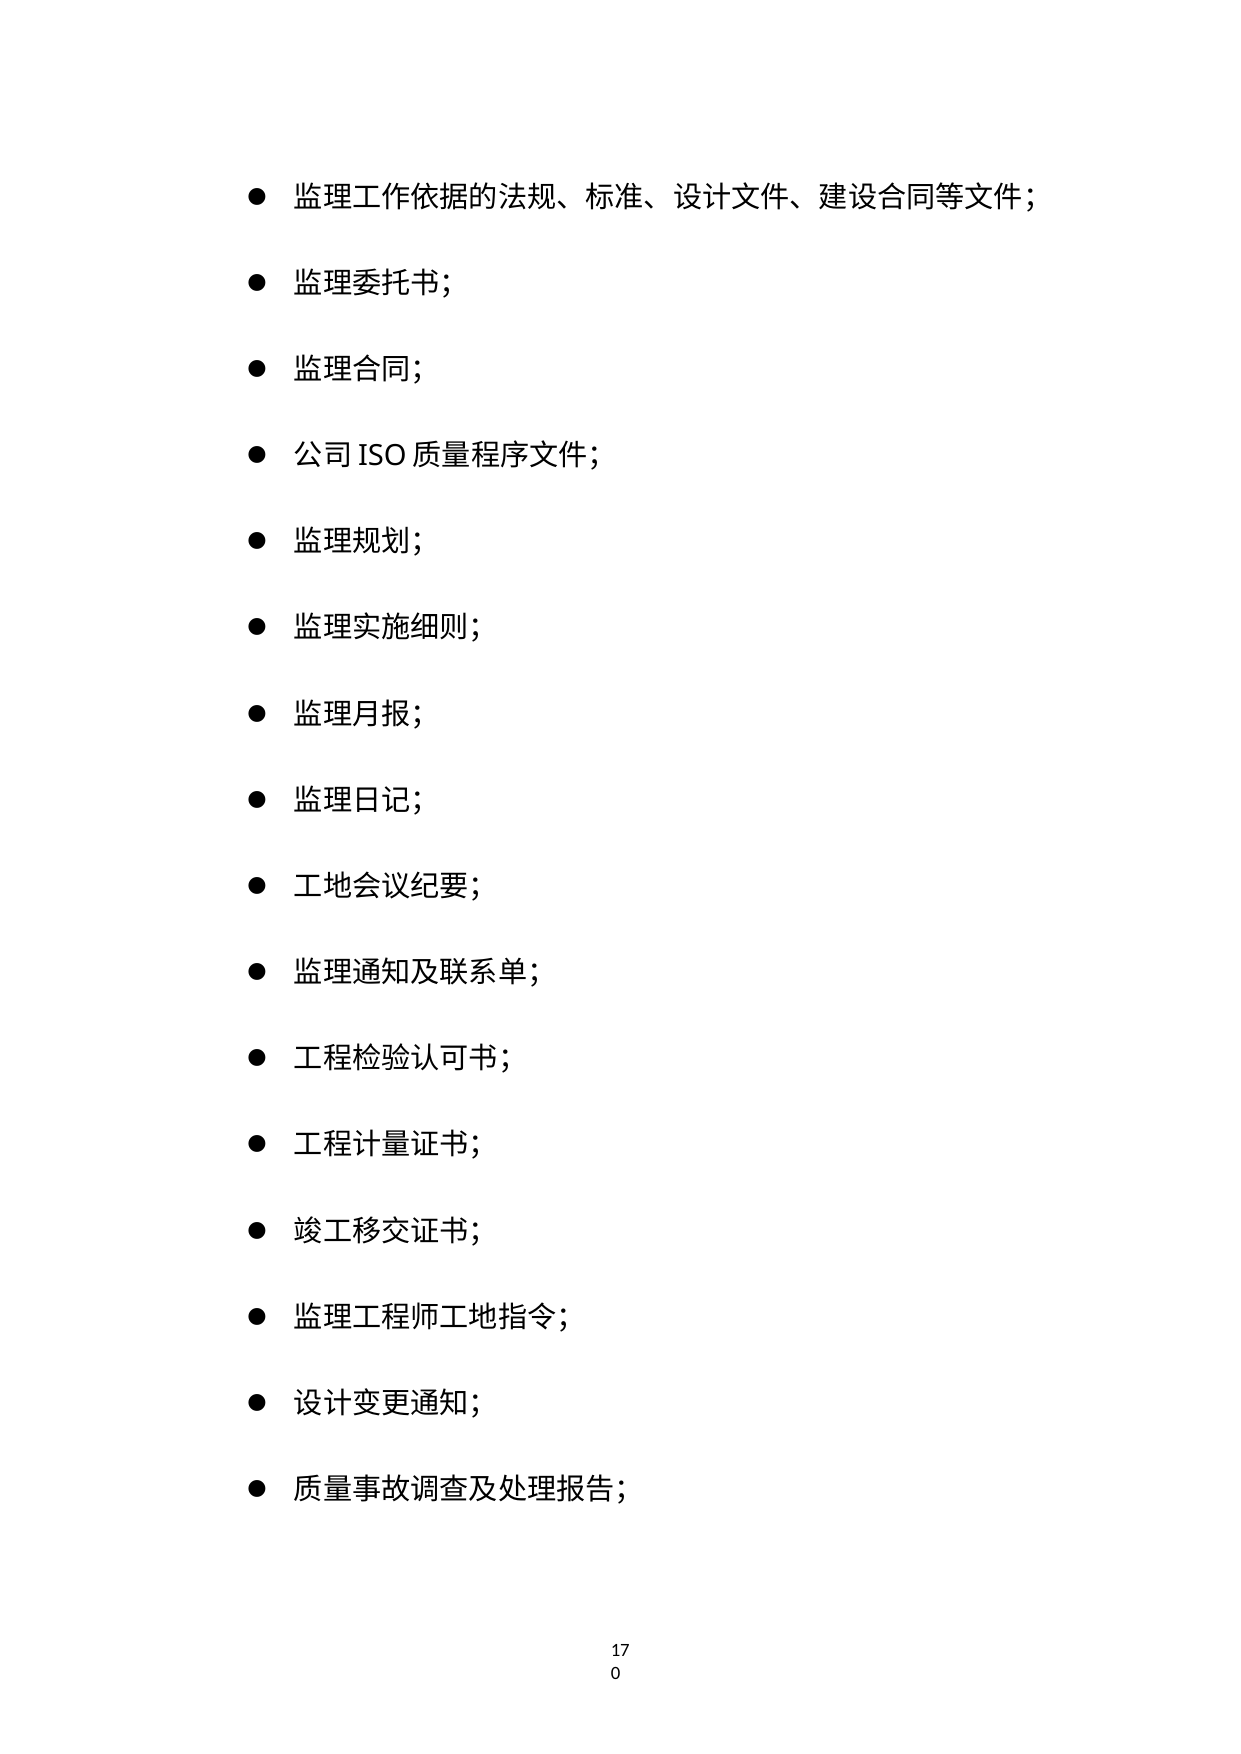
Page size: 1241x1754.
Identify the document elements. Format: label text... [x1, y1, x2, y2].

list 监理日记； [187, 765, 1053, 830]
list 工地会议纪要； [187, 851, 1053, 916]
list 设计变更通知； [187, 1368, 1053, 1433]
list 公司ISO质量程序文件； [187, 420, 1053, 485]
list 竣工移交证书； [187, 1196, 1053, 1261]
list 监理通知及联系单； [187, 937, 1053, 1002]
list 监理委托书； [187, 248, 1053, 313]
list 工程计量证书； [187, 1109, 1053, 1174]
list 监理工程师工地指令； [187, 1282, 1053, 1347]
list 工程检验认可书； [187, 1023, 1053, 1088]
list 监理合同； [187, 334, 1053, 399]
list 质量事故调查及处理报告； [187, 1454, 1053, 1519]
list 监理工作依据的法规、标准、设计文件、建设合同等文件； [187, 162, 1053, 227]
list 监理规划； [187, 507, 1053, 572]
list 监理月报； [187, 679, 1053, 744]
list 监理实施细则； [187, 593, 1053, 658]
